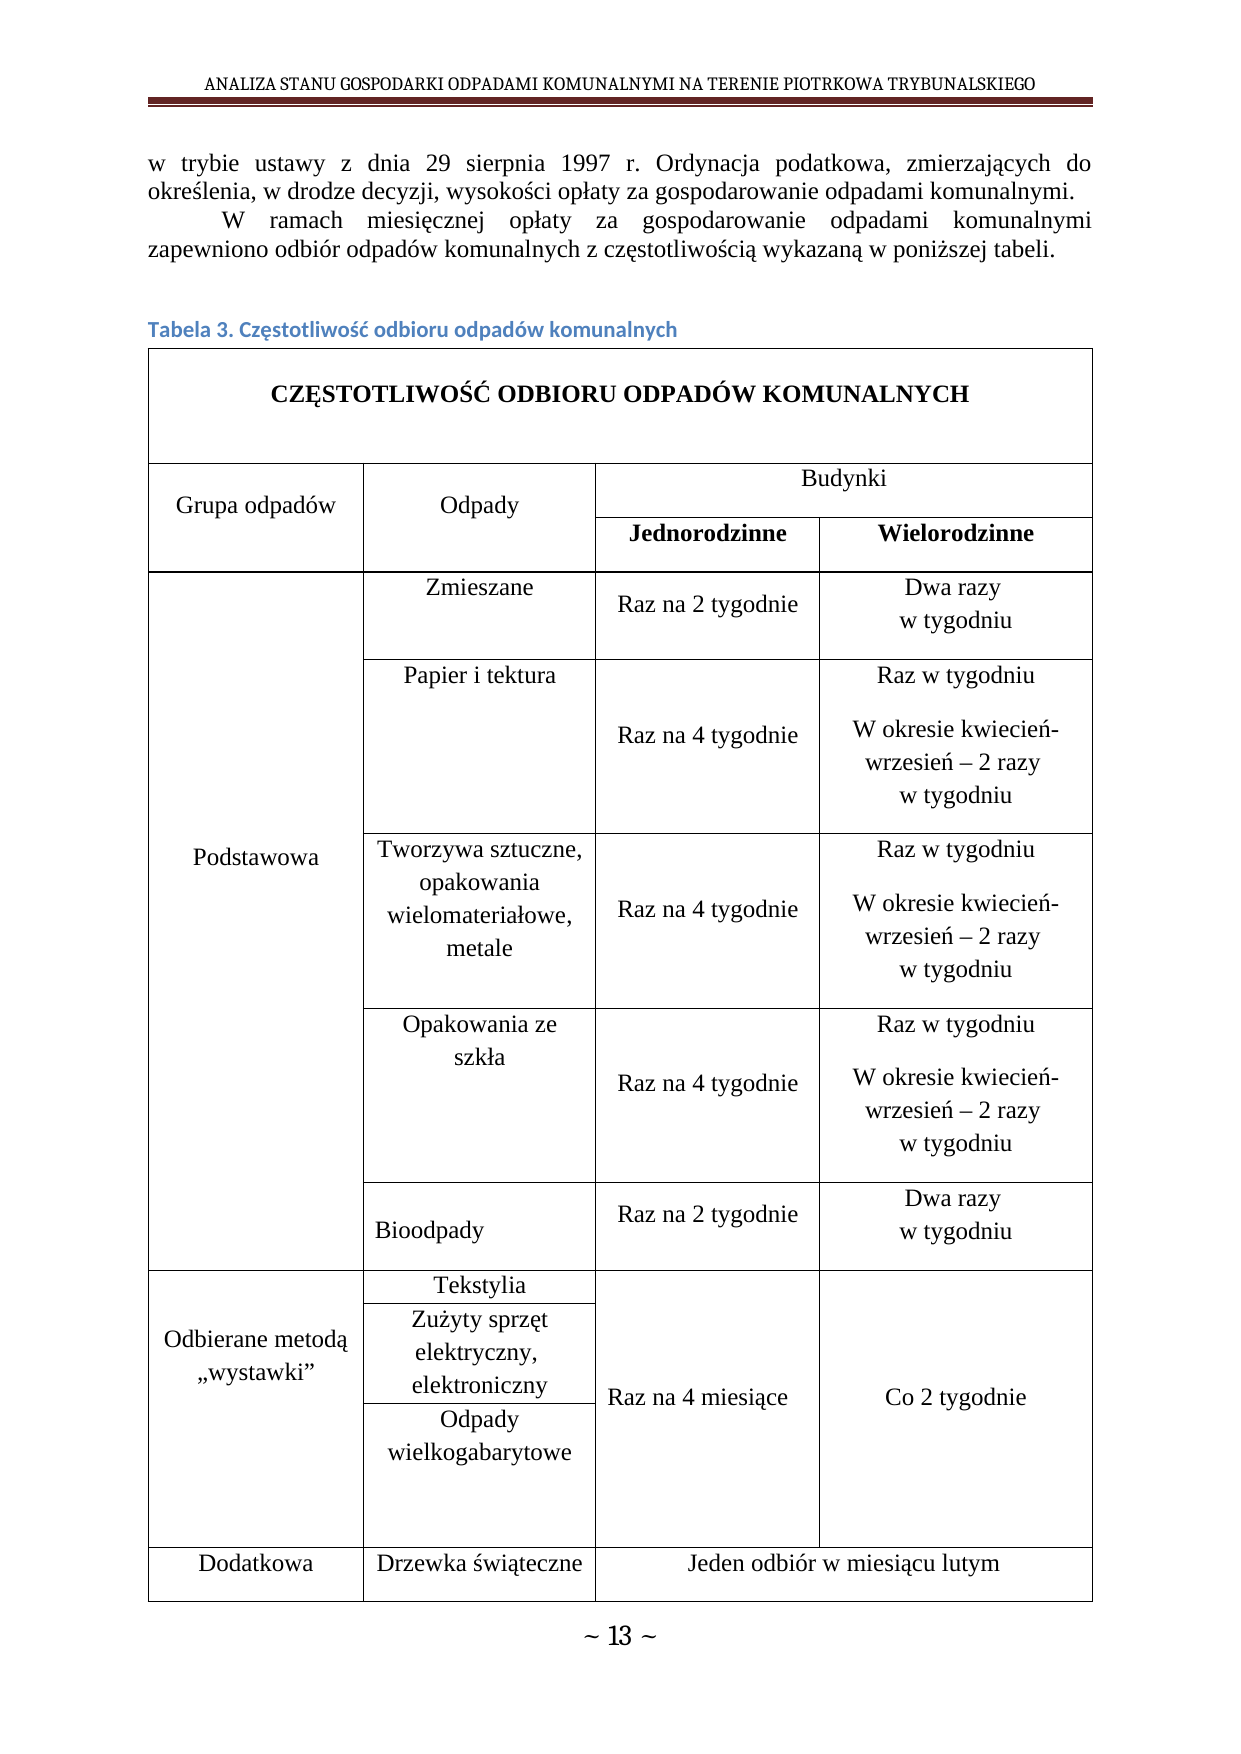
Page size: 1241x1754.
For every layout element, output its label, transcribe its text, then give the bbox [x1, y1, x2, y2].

table_cell Wielorodzinne [820, 518, 1092, 571]
table_cell Opakowania ze szkła [364, 1009, 595, 1182]
table_cell Budynki [596, 464, 1092, 517]
table_cell Raz na 4 miesiące [596, 1271, 819, 1547]
table_cell Dodatkowa [149, 1548, 363, 1601]
table_cell Zużyty sprzęt elektryczny, elektroniczny [364, 1304, 595, 1403]
text W ramach miesięcznej opłaty za gospodarowanie odpadami komunalnymi zapewniono odbiór odpadów komunalnych z częstotliwością wykazaną w poniższej tabeli. [148, 205, 1093, 263]
subtitle Tabela 3. Częstotliwość odbioru odpadów komunalnych [148, 283, 1093, 344]
table_cell Grupa odpadów [149, 464, 363, 571]
table_cell Papier i tektura [364, 660, 595, 833]
table_cell Odbierane metodą „wystawki” [149, 1271, 363, 1547]
table_cell Jednorodzinne [596, 518, 819, 571]
table_cell Raz na 2 tygodnie [596, 1183, 819, 1269]
table_cell Bioodpady [364, 1183, 595, 1269]
table_cell Jeden odbiór w miesiącu lutym [596, 1548, 1092, 1601]
table_cell Raz na 4 tygodnie [596, 1009, 819, 1182]
table_cell Odpady [364, 464, 595, 571]
table_cell Dwa razy w tygodniu [820, 1183, 1092, 1269]
table_cell Raz na 4 tygodnie [596, 660, 819, 833]
table_cell Podstawowa [149, 573, 363, 1269]
table_cell Tworzywa sztuczne, opakowania wielomateriałowe, metale [364, 834, 595, 1008]
table_cell Raz w tygodniu W okresie kwiecień-wrzesień – 2 razy w tygodniu [820, 834, 1092, 1008]
table_cell Raz na 2 tygodnie [596, 573, 819, 659]
table_cell Dwa razy w tygodniu [820, 573, 1092, 659]
table_cell Odpady wielkogabarytowe [364, 1404, 595, 1547]
table_cell Tekstylia [364, 1271, 595, 1303]
table_cell Zmieszane [364, 573, 595, 659]
table_cell Raz w tygodniu W okresie kwiecień-wrzesień – 2 razy w tygodniu [820, 660, 1092, 833]
table_cell Co 2 tygodnie [820, 1271, 1092, 1547]
table_cell Raz w tygodniu W okresie kwiecień-wrzesień – 2 razy w tygodniu [820, 1009, 1092, 1182]
table_header CZĘSTOTLIWOŚĆ ODBIORU ODPADÓW KOMUNALNYCH [149, 349, 1092, 462]
table_cell Drzewka świąteczne [364, 1548, 595, 1601]
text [148, 148, 1093, 205]
table_cell Raz na 4 tygodnie [596, 834, 819, 1008]
